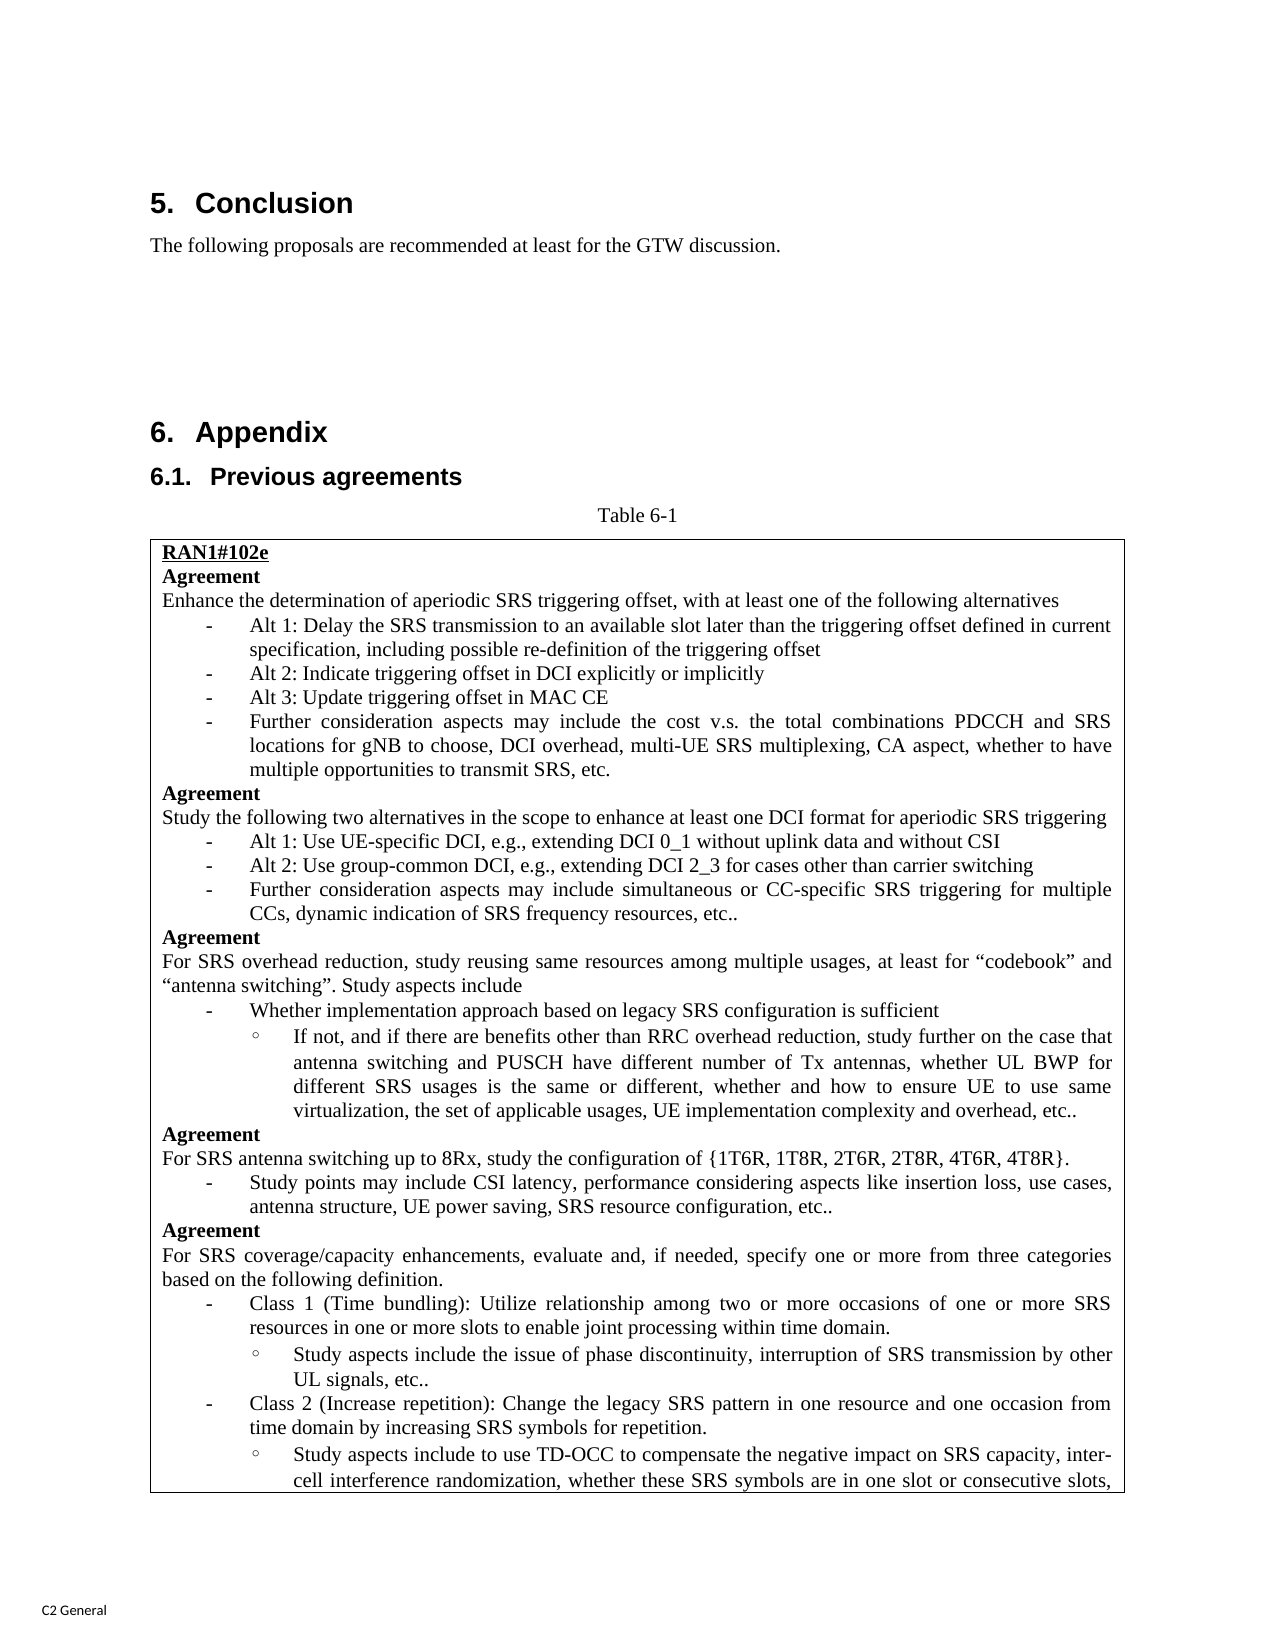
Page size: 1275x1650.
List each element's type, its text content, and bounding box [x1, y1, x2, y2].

text The following proposals are recommended at least for the GTW discussion. [150, 233, 1125, 257]
subtitle Appendix [150, 415, 1125, 449]
text Table 6-1 [150, 503, 1125, 527]
subtitle Conclusion [150, 187, 1125, 220]
subtitle Previous agreements [150, 461, 1125, 490]
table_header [151, 540, 1124, 1492]
